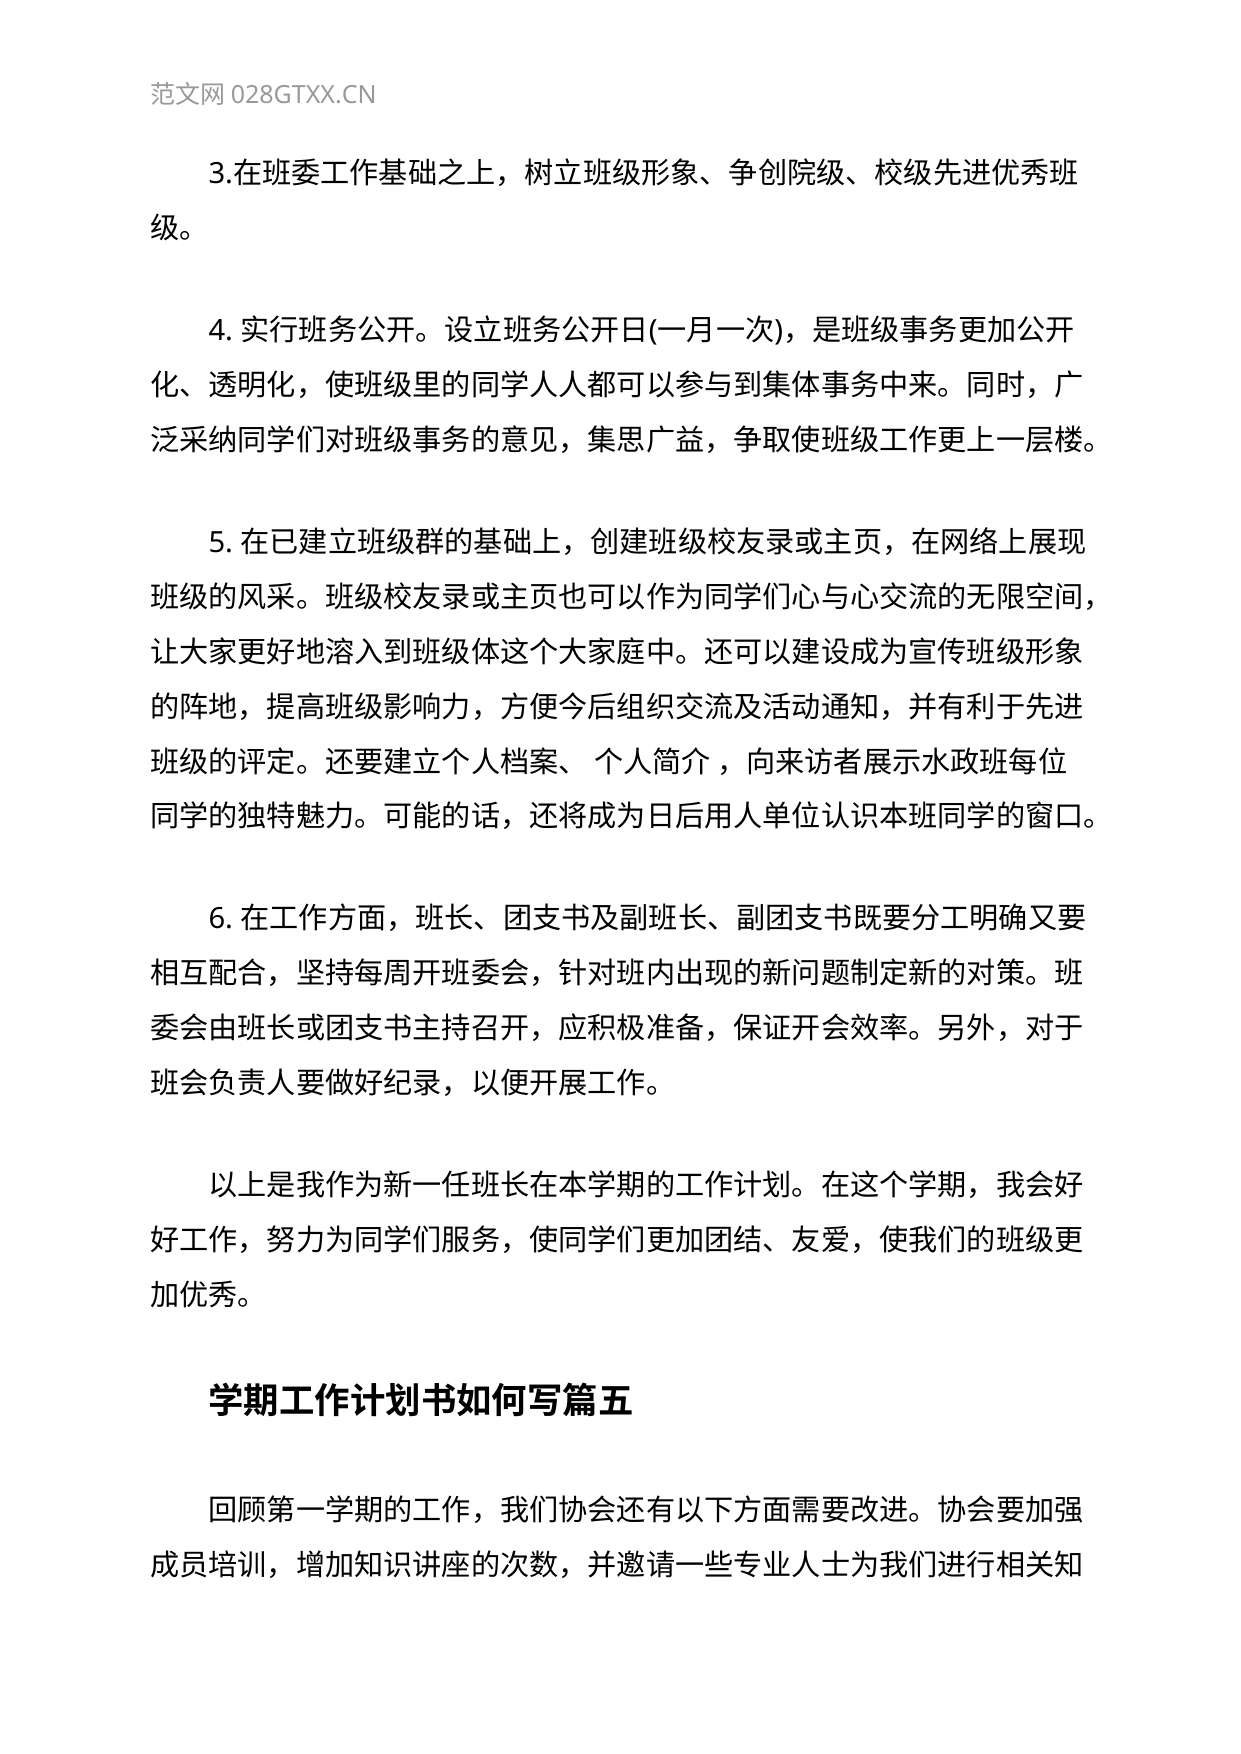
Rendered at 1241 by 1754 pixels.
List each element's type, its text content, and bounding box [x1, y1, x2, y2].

text 3.在班委工作基础之上，树立班级形象、争创院级、校级先进优秀班级。 [150, 150, 1090, 247]
text 学期工作计划书如何写篇五 [150, 1373, 1090, 1424]
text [150, 1486, 1090, 1583]
text 以上是我作为新一任班长在本学期的工作计划。在这个学期，我会好好工作，努力为同学们服务，使同学们更加团结、友爱，使我们的班级更加优秀。 [150, 1161, 1090, 1313]
text 4. 实行班务公开。设立班务公开日(一月一次)，是班级事务更加公开化、透明化，使班级里的同学人人都可以参与到集体事务中来。同时，广泛采纳同学们对班级事务的意见，集思广益，争取使班级工作更上一层楼。 [150, 307, 1090, 459]
text 6. 在工作方面，班长、团支书及副班长、副团支书既要分工明确又要相互配合，坚持每周开班委会，针对班内出现的新问题制定新的对策。班委会由班长或团支书主持召开，应积极准备，保证开会效率。另外，对于班会负责人要做好纪录，以便开展工作。 [150, 895, 1090, 1102]
text 5. 在已建立班级群的基础上，创建班级校友录或主页，在网络上展现班级的风采。班级校友录或主页也可以作为同学们心与心交流的无限空间，让大家更好地溶入到班级体这个大家庭中。还可以建设成为宣传班级形象的阵地，提高班级影响力，方便今后组织交流及活动通知，并有利于先进班级的评定。还要建立个人档案、 个人简介 ，向来访者展示水政班每位同学的独特魅力。可能的话，还将成为日后用人单位认识本班同学的窗口。 [150, 518, 1090, 835]
